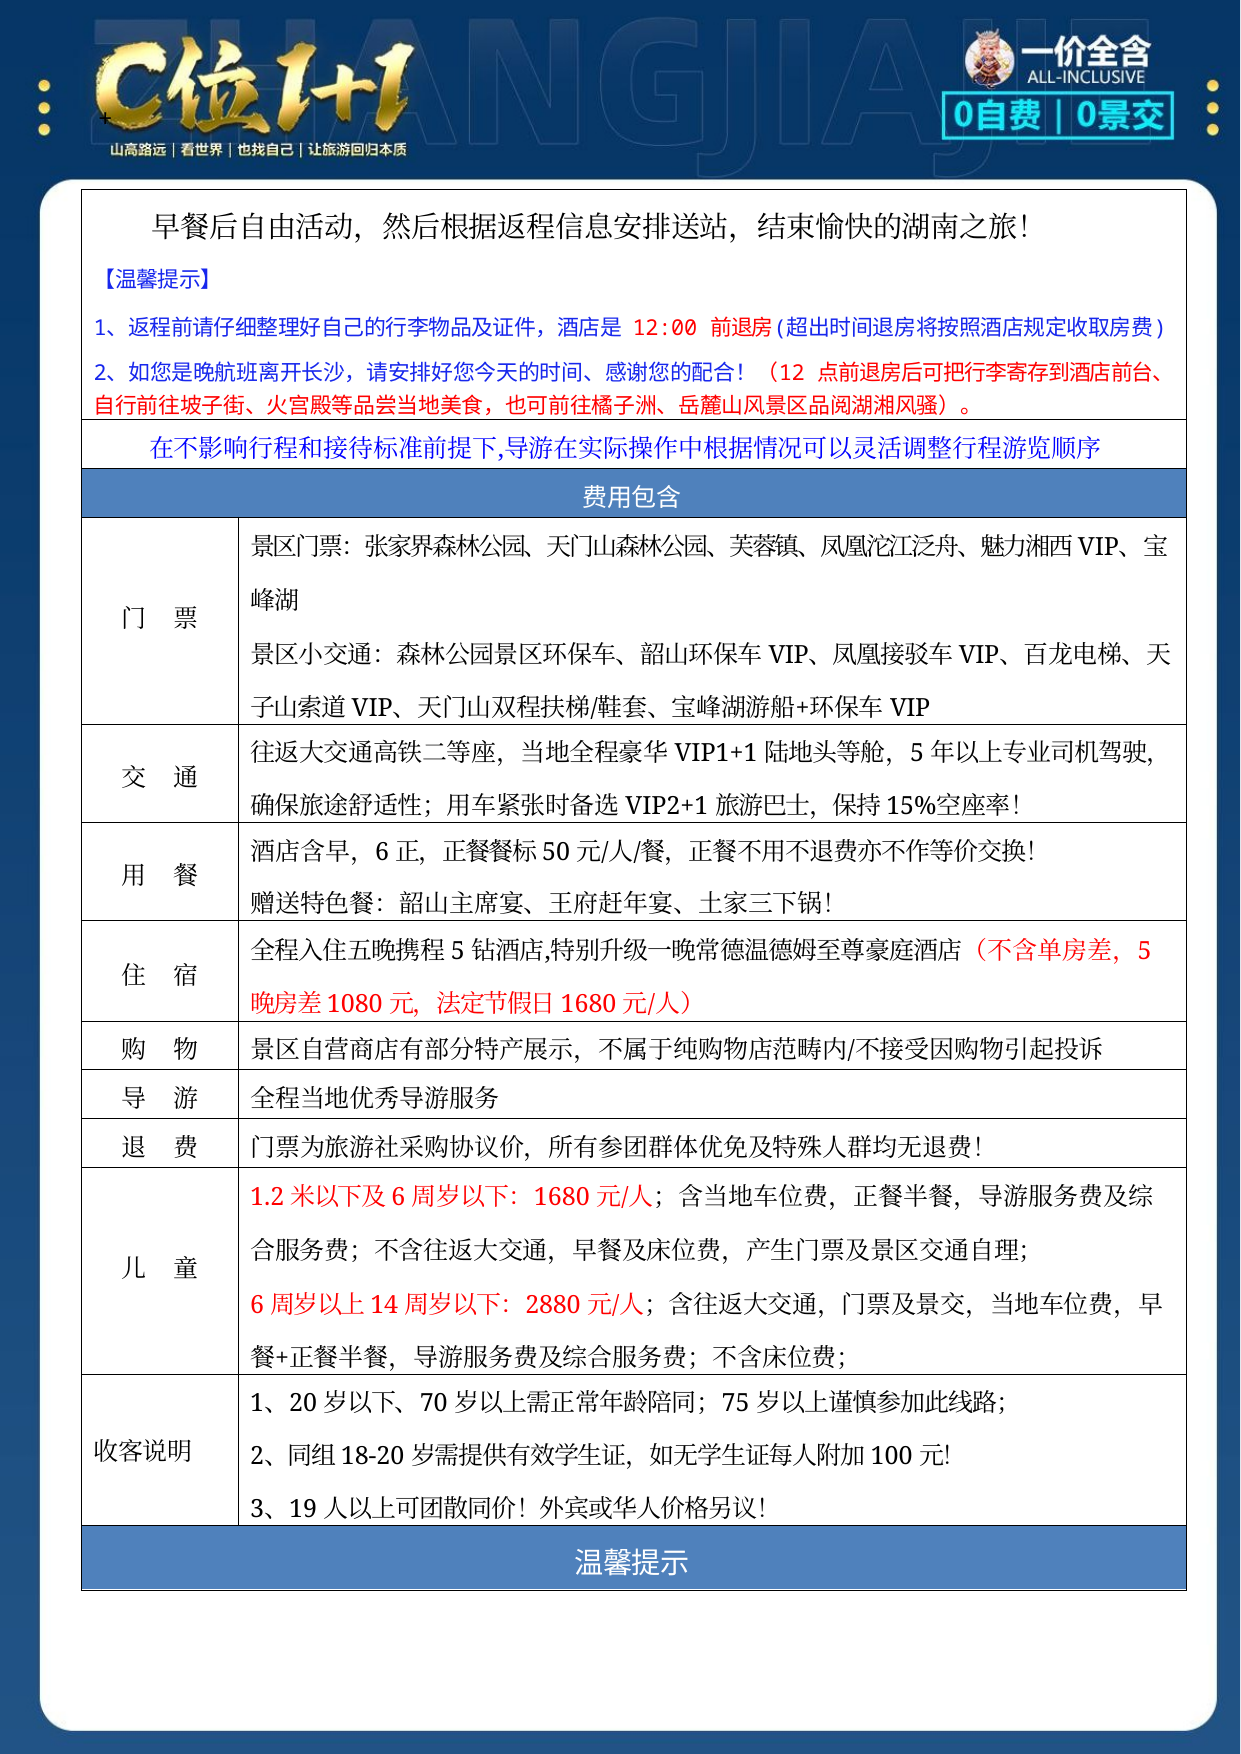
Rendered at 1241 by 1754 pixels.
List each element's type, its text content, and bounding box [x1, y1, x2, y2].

table_cell 用 [82, 823, 160, 920]
table_cell 住 [82, 921, 160, 1021]
table_cell 费用包含 [82, 469, 1186, 517]
table_cell 酒店含早，6 正，正餐餐标 50 元/人/餐，正餐不用不退费亦不作等价交换！ 赠送特色餐：韶山主席宴、王府赶年宴、土家三下锅！ [239, 823, 1186, 920]
table_cell 全程当地优秀导游服务 [239, 1070, 1186, 1118]
table_cell 1、20 岁以下、70 岁以上需正常年龄陪同；75 岁以上谨慎参加此线路； 2、同组 18-20 岁需提供有效学生证，如无学生证每人附加 100 元！ 3、19 人以上可团散同价！外宾或华人价格另议！ [239, 1375, 1186, 1524]
table_cell 景区门票：张家界森林公园、天门山森林公园、芙蓉镇、凤凰沱江泛舟、魅力湘西 VIP、宝峰湖 景区小交通：森林公园景区环保车、韶山环保车 VIP、凤凰接驳车 VIP、百龙电梯、天 子山索道 VIP、天门山双程扶梯/鞋套、宝峰湖游船+环保车 VIP [239, 518, 1186, 723]
table_cell 费 [160, 1119, 238, 1167]
table_cell 餐 [160, 823, 238, 920]
table_cell 收客说明 [82, 1375, 238, 1524]
table_cell 温馨提示 [82, 1526, 1186, 1589]
table_cell 交 [82, 725, 160, 822]
table_cell 门 [82, 518, 160, 723]
table_cell 票 [160, 518, 238, 723]
table_cell 在不影响行程和接待标准前提下,导游在实际操作中根据情况可以灵活调整行程游览顺序 [82, 420, 1186, 468]
table_cell 儿 [82, 1168, 160, 1373]
table_cell 通 [160, 725, 238, 822]
picture [0, 0, 1241, 1754]
table_cell 童 [160, 1168, 238, 1373]
table_cell 宿 [160, 921, 238, 1021]
table_cell 1.2 米以下及 6 周岁以下：1680 元/人；含当地车位费，正餐半餐，导游服务费及综合服务费；不含往返大交通，早餐及床位费，产生门票及景区交通自理； 6 周岁以上 14 周岁以下：2880 元/人；含往返大交通，门票及景交，当地车位费，早 餐+正餐半餐，导游服务费及综合服务费；不含床位费； [239, 1168, 1186, 1373]
table_cell 全程入住五晚携程 5 钻酒店,特别升级一晚常德温德姆至尊豪庭酒店（不含单房差，5 晚房差 1080 元，法定节假日 1680 元/人） [239, 921, 1186, 1021]
table_cell 购 [82, 1022, 160, 1069]
table_cell 物 [160, 1022, 238, 1069]
table_cell 导 [82, 1070, 160, 1118]
table_cell 门票为旅游社采购协议价，所有参团群体优免及特殊人群均无退费！ [239, 1119, 1186, 1167]
table_cell 景区自营商店有部分特产展示，不属于纯购物店范畴内/不接受因购物引起投诉 [239, 1022, 1186, 1069]
table_cell 往返大交通高铁二等座，当地全程豪华 VIP1+1 陆地头等舱，5 年以上专业司机驾驶， 确保旅途舒适性；用车紧张时备选 VIP2+1 旅游巴士，保持 15%空座率！ [239, 725, 1186, 822]
table_cell 退 [82, 1119, 160, 1167]
text + [99, 102, 1196, 132]
table_cell 游 [160, 1070, 238, 1118]
table_header 早餐后自由活动，然后根据返程信息安排送站，结束愉快的湖南之旅！ 【温馨提示】 1、返程前请仔细整理好自己的行李物品及证件，酒店是 12:00 前退房(超出时间退房将按照酒店规定收取房费) 2、如您是晚航班离开长沙，请安排好您今天的时间、感谢您的配合！（12 点前退房后可把行李寄存到酒店前台、自行前往坡子街、火宫殿等品尝当地美食，也可前往橘子洲、岳麓山风景区品阅湖湘风骚）。 [82, 190, 1186, 419]
